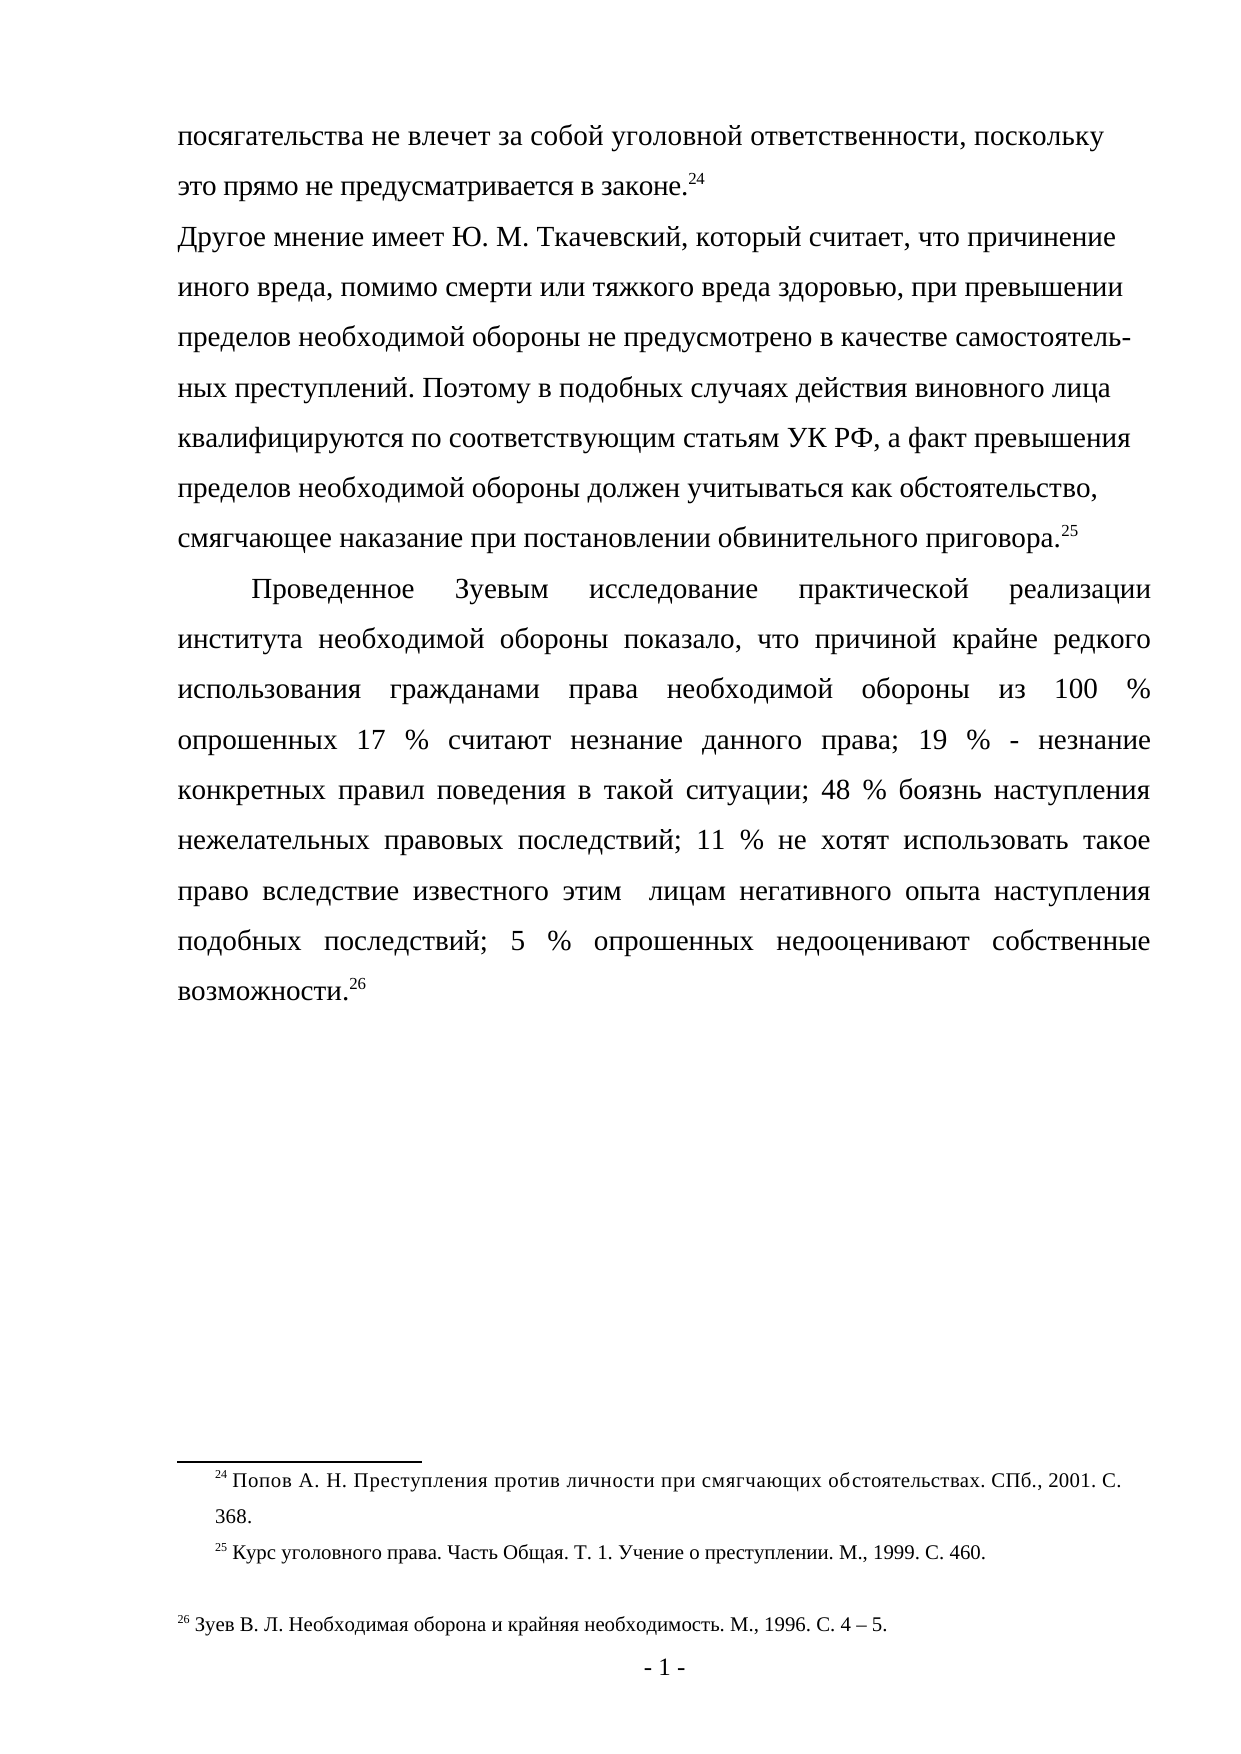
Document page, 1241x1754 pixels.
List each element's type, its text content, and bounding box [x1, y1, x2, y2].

text Другое мнение имеет Ю. М. Ткачевский, который считает, что причинение иного вреда, помимо смерти или тяжкого вреда здоровью, при превышении пределов необходимой обороны не предусмотрено в качестве самостоятельных преступлений. Поэтому в подобных случаях действия виновного лица квалифицируются по соответствующим статьям УК РФ, а факт превышения пределов необходимой обороны должен учитываться как обстоятельство, смягчающее наказание при постановлении обвинительного приговора. [177, 219, 1152, 554]
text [177, 118, 1152, 202]
text Проведенное Зуевым исследование практической реализации института необходимой обороны показало, что причиной крайне редкого использования гражданами права необходимой обороны из 100 % опрошенных 17 % считают незнание данного права; 19 % - незнание конкретных правил поведения в такой ситуации; 48 % боязнь наступления нежелательных правовых последствий; 11 % не хотят использовать такое право вследствие известного этим лицам негативного опыта наступления подобных последствий; 5 % опрошенных недооценивают собственные возможности. [177, 571, 1152, 1007]
